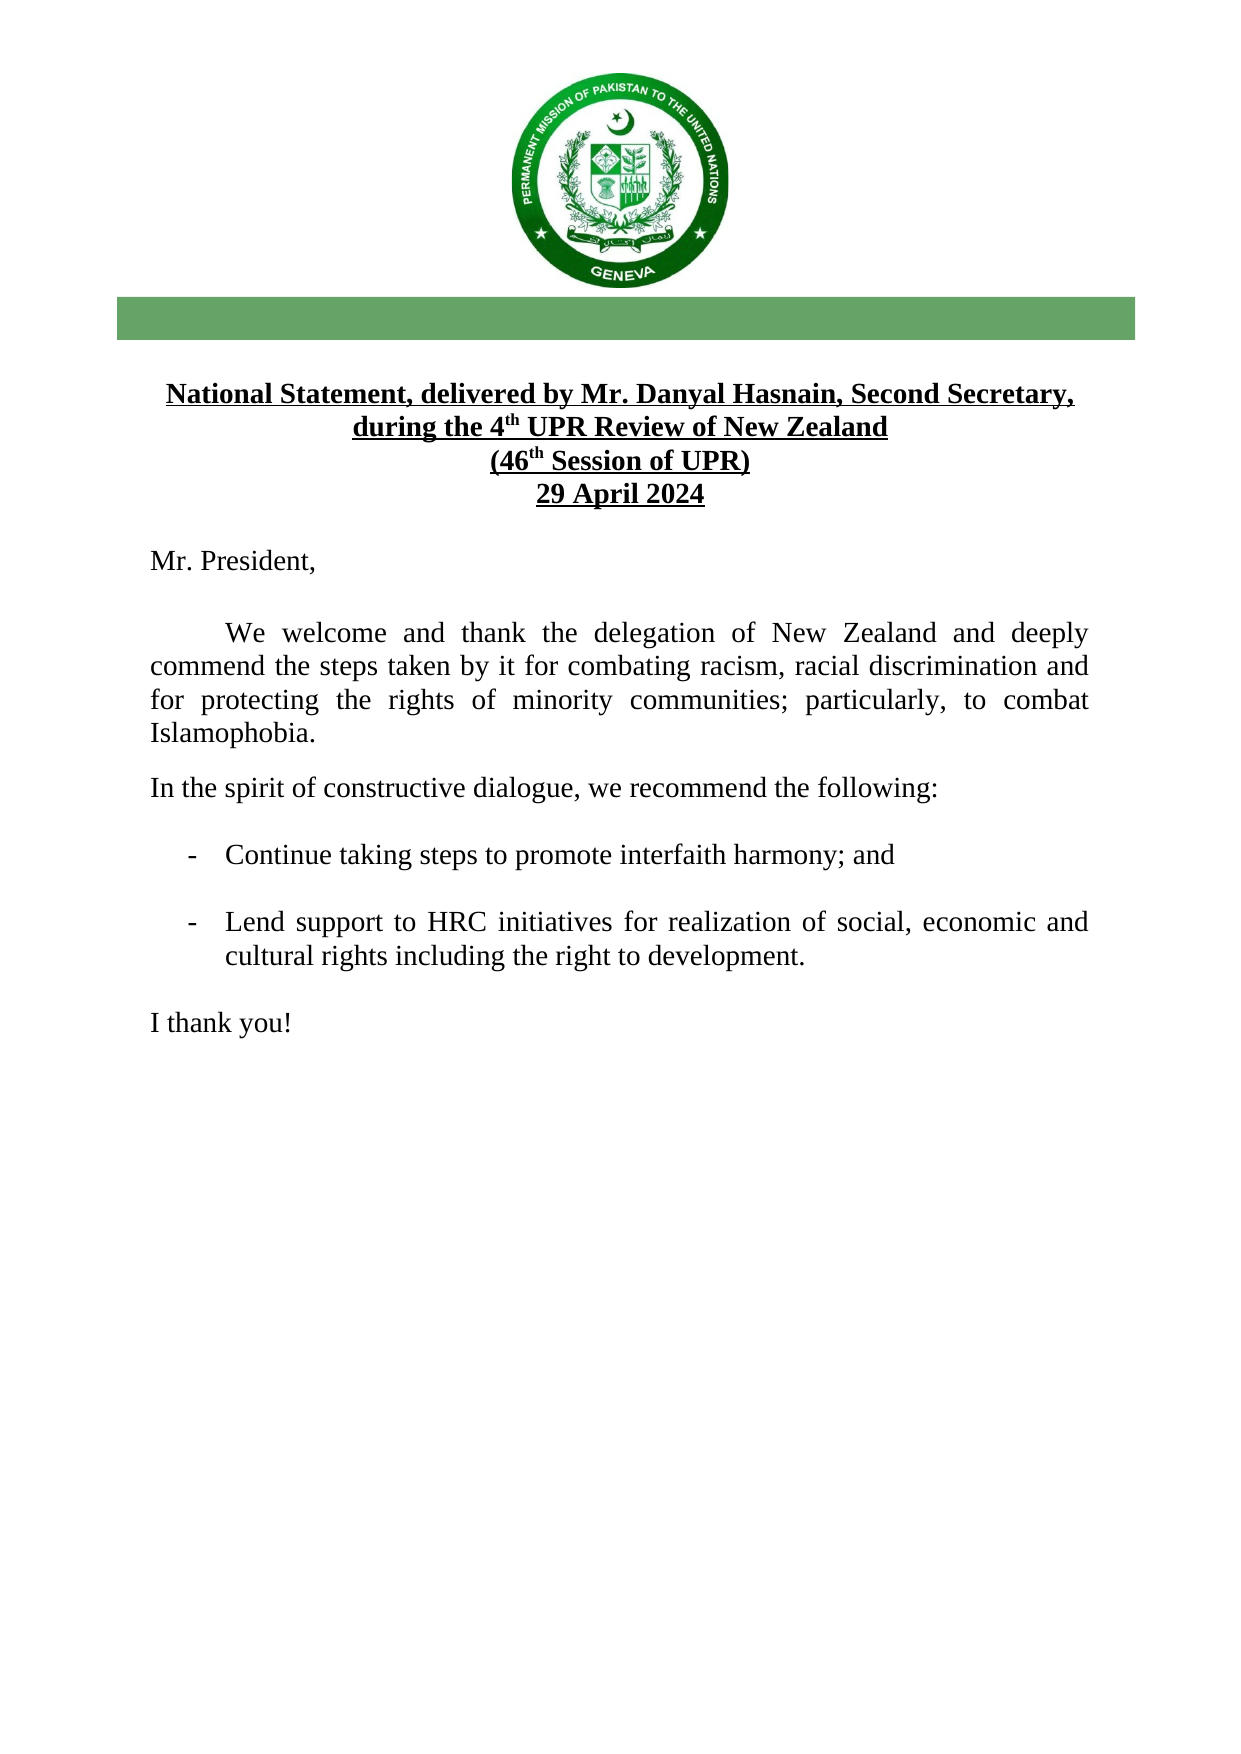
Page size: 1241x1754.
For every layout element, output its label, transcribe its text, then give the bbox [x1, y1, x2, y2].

text 29 April 2024 [150, 476, 1090, 510]
text We welcome and thank the delegation of New Zealand and deeply commend the steps taken by it for combating racism, racial discrimination and for protecting the rights of minority communities; particularly, to combat Islamophobia. [150, 615, 1090, 749]
text Mr. President, [150, 543, 1090, 576]
text (46th Session of UPR) [150, 443, 1090, 476]
text In the spirit of constructive dialogue, we recommend the following: [150, 770, 1090, 803]
text National Statement, delivered by Mr. Danyal Hasnain, Second Secretary, during the 4th UPR Review of New Zealand [150, 376, 1090, 443]
list Continue taking steps to promote interfaith harmony; and [187, 837, 1090, 871]
list Lend support to HRC initiatives for realization of social, economic and cultural rights including the right to development. [187, 904, 1090, 971]
text I thank you! [150, 1005, 1090, 1038]
picture [511, 73, 729, 288]
